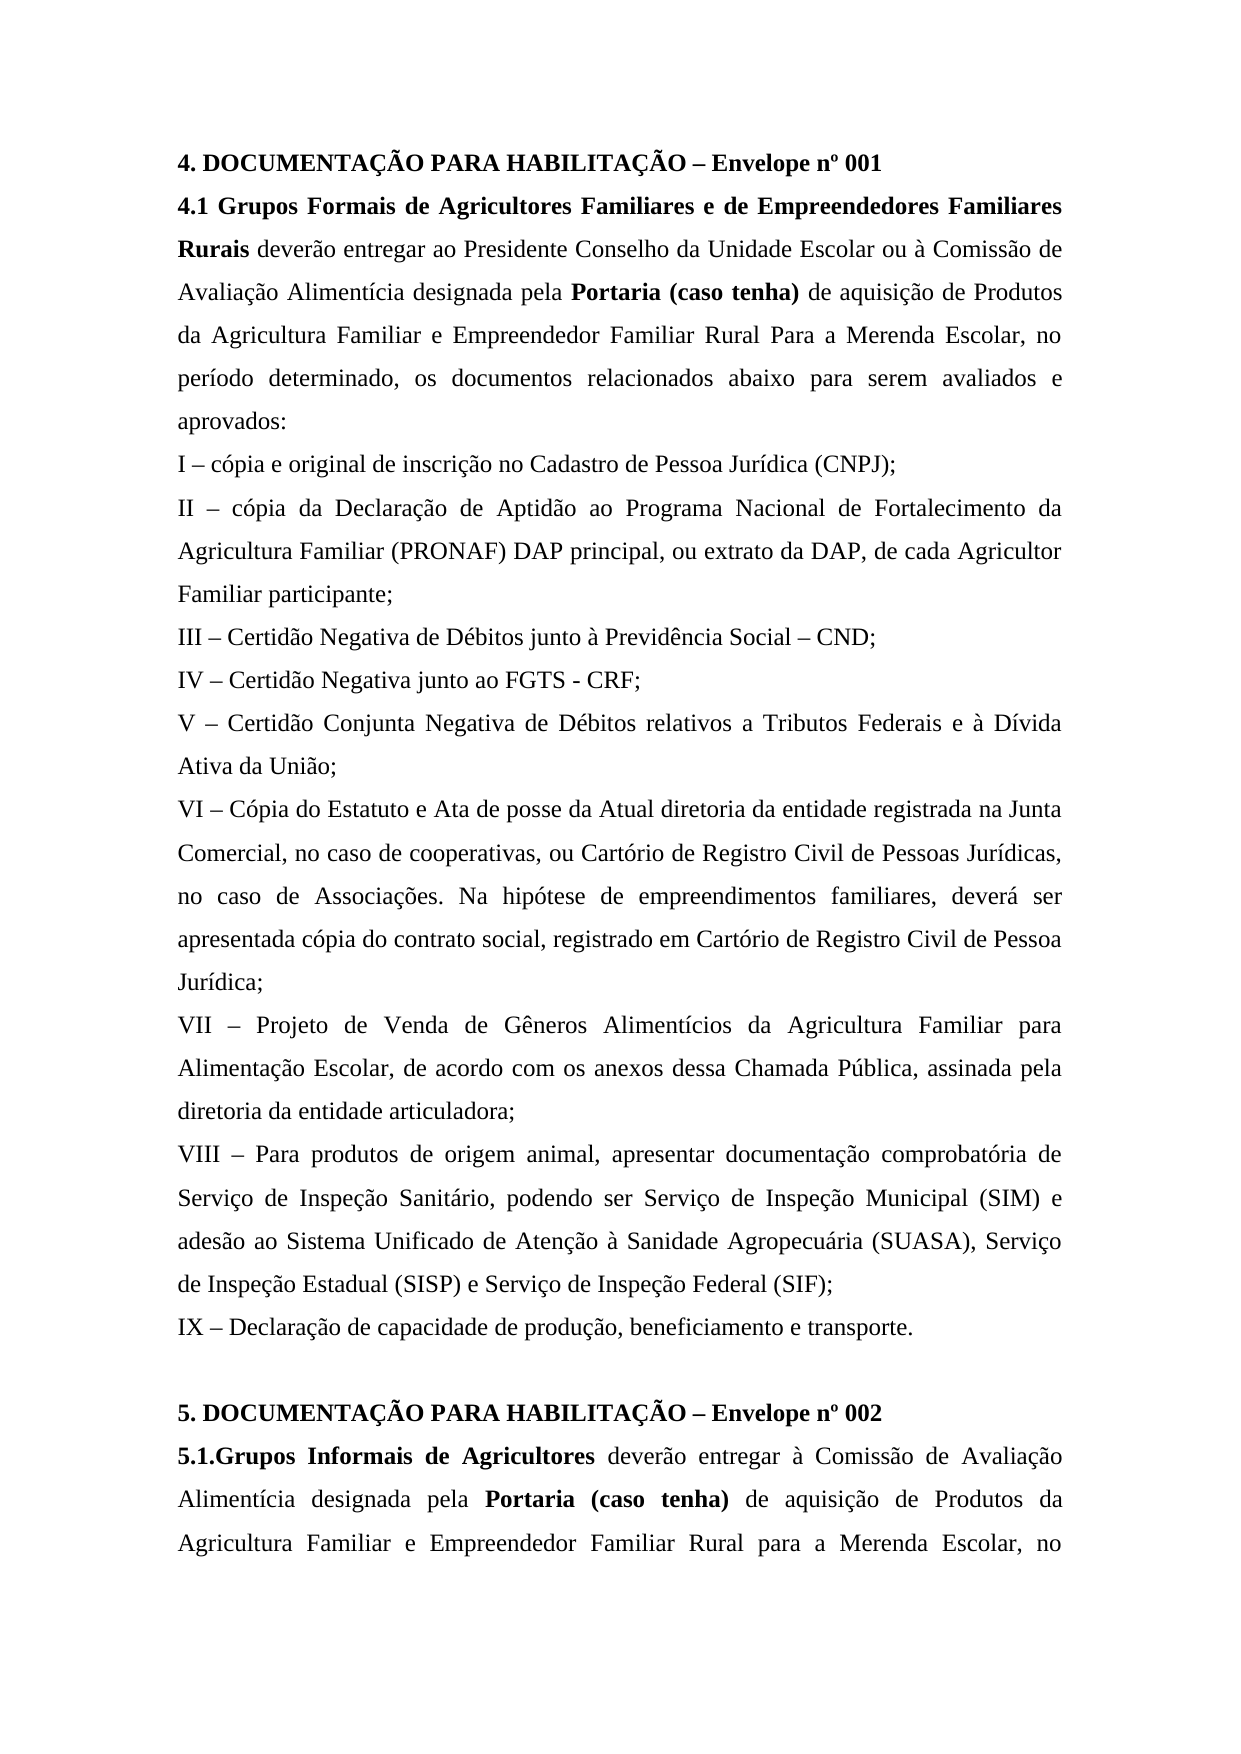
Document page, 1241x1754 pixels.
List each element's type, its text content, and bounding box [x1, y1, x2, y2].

text 5. DOCUMENTAÇÃO PARA HABILITAÇÃO – Envelope nº 002 [177, 1398, 1063, 1427]
text V – Certidão Conjunta Negativa de Débitos relativos a Tributos Federais e à Dívida Ativa da União; [177, 708, 1063, 780]
text I – cópia e original de inscrição no Cadastro de Pessoa Jurídica (CNPJ); [177, 449, 1063, 478]
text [177, 1441, 1063, 1556]
text II – cópia da Declaração de Aptidão ao Programa Nacional de Fortalecimento da Agricultura Familiar (PRONAF) DAP principal, ou extrato da DAP, de cada Agricultor Familiar participante; [177, 493, 1063, 608]
text 4.1 Grupos Formais de Agricultores Familiares e de Empreendedores Familiares Rurais deverão entregar ao Presidente Conselho da Unidade Escolar ou à Comissão de Avaliação Alimentícia designada pela Portaria (caso tenha) de aquisição de Produtos da Agricultura Familiar e Empreendedor Familiar Rural Para a Merenda Escolar, no período determinado, os documentos relacionados abaixo para serem avaliados e aprovados: [177, 191, 1063, 435]
text VII – Projeto de Venda de Gêneros Alimentícios da Agricultura Familiar para Alimentação Escolar, de acordo com os anexos dessa Chamada Pública, assinada pela diretoria da entidade articuladora; [177, 1010, 1063, 1125]
text III – Certidão Negativa de Débitos junto à Previdência Social – CND; [177, 622, 1063, 651]
text VI – Cópia do Estatuto e Ata de posse da Atual diretoria da entidade registrada na Junta Comercial, no caso de cooperativas, ou Cartório de Registro Civil de Pessoas Jurídicas, no caso de Associações. Na hipótese de empreendimentos familiares, deverá ser apresentada cópia do contrato social, registrado em Cartório de Registro Civil de Pessoa Jurídica; [177, 794, 1063, 996]
text VIII – Para produtos de origem animal, apresentar documentação comprobatória de Serviço de Inspeção Sanitário, podendo ser Serviço de Inspeção Municipal (SIM) e adesão ao Sistema Unificado de Atenção à Sanidade Agropecuária (SUASA), Serviço de Inspeção Estadual (SISP) e Serviço de Inspeção Federal (SIF); [177, 1139, 1063, 1298]
text IV – Certidão Negativa junto ao FGTS - CRF; [177, 665, 1063, 694]
text 4. DOCUMENTAÇÃO PARA HABILITAÇÃO – Envelope nº 001 [177, 148, 1063, 176]
text IX – Declaração de capacidade de produção, beneficiamento e transporte. [177, 1312, 1063, 1341]
